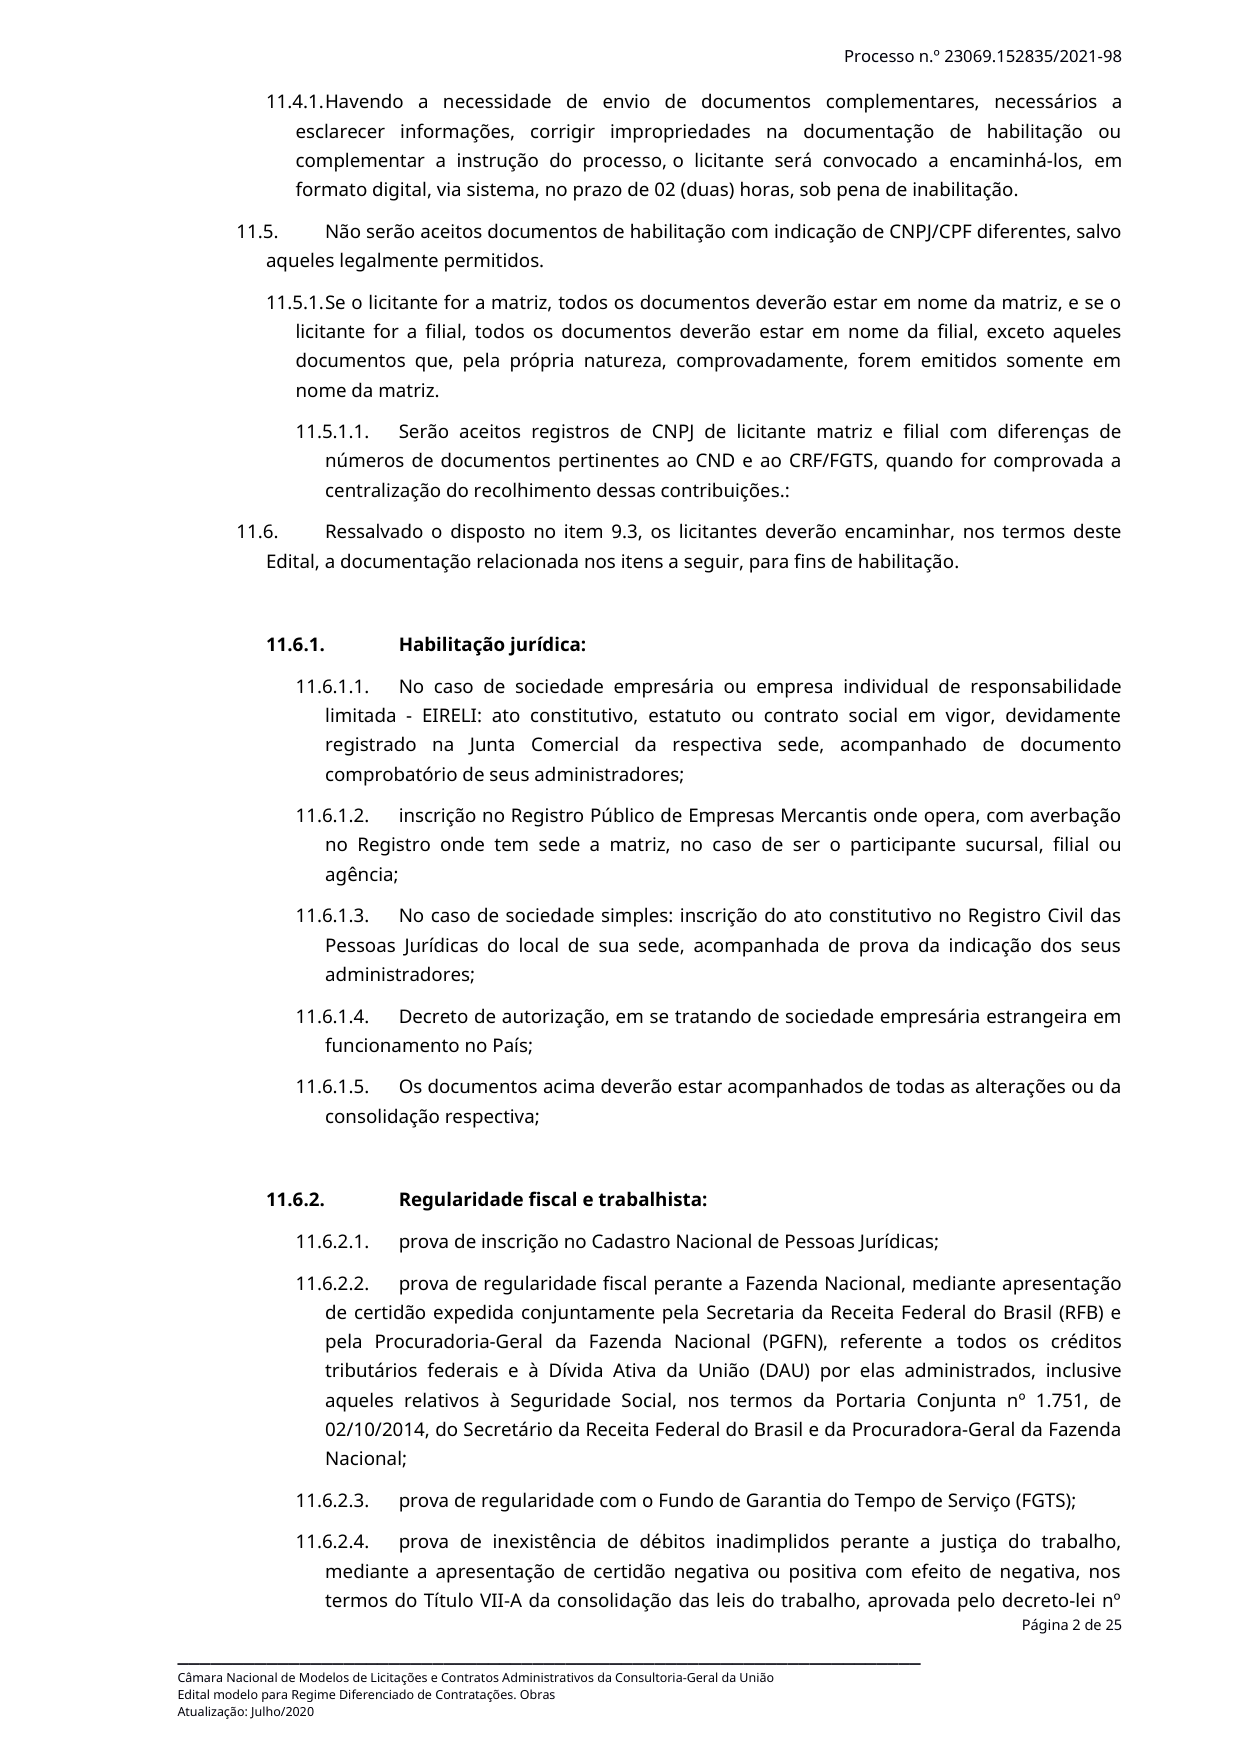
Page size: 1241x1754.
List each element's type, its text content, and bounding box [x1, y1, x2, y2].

list Havendo a necessidade de envio de documentos complementares, necessários a esclarecer informações, corrigir impropriedades na documentação de habilitação ou complementar a instrução do processo, o licitante será convocado a encaminhá-los, em formato digital, via sistema, no prazo de 02 (duas) horas, sob pena de inabilitação. [266, 89, 1122, 202]
list Se o licitante for a matriz, todos os documentos deverão estar em nome da matriz, e se o licitante for a filial, todos os documentos deverão estar em nome da filial, exceto aqueles documentos que, pela própria natureza, comprovadamente, forem emitidos somente em nome da matriz. [266, 289, 1122, 402]
list Ressalvado o disposto no item 9.3, os licitantes deverão encaminhar, nos termos deste Edital, a documentação relacionada nos itens a seguir, para fins de habilitação. [236, 519, 1122, 573]
list prova de inscrição no Cadastro Nacional de Pessoas Jurídicas; [295, 1228, 1122, 1254]
list Não serão aceitos documentos de habilitação com indicação de CNPJ/CPF diferentes, salvo aqueles legalmente permitidos. [236, 218, 1122, 273]
list Regularidade fiscal e trabalhista: [266, 1186, 1122, 1212]
list prova de regularidade com o Fundo de Garantia do Tempo de Serviço (FGTS); [295, 1487, 1122, 1513]
list Habilitação jurídica: [266, 631, 1122, 657]
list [295, 1529, 1122, 1613]
list Decreto de autorização, em se tratando de sociedade empresária estrangeira em funcionamento no País; [295, 1003, 1122, 1058]
list Serão aceitos registros de CNPJ de licitante matriz e filial com diferenças de números de documentos pertinentes ao CND e ao CRF/FGTS, quando for comprovada a centralização do recolhimento dessas contribuições.: [295, 418, 1122, 503]
list inscrição no Registro Público de Empresas Mercantis onde opera, com averbação no Registro onde tem sede a matriz, no caso de ser o participante sucursal, filial ou agência; [295, 802, 1122, 887]
list No caso de sociedade simples: inscrição do ato constitutivo no Registro Civil das Pessoas Jurídicas do local de sua sede, acompanhada de prova da indicação dos seus administradores; [295, 903, 1122, 987]
list Os documentos acima deverão estar acompanhados de todas as alterações ou da consolidação respectiva; [295, 1074, 1122, 1129]
list No caso de sociedade empresária ou empresa individual de responsabilidade limitada - EIRELI: ato constitutivo, estatuto ou contrato social em vigor, devidamente registrado na Junta Comercial da respectiva sede, acompanhado de documento comprobatório de seus administradores; [295, 673, 1122, 786]
list prova de regularidade fiscal perante a Fazenda Nacional, mediante apresentação de certidão expedida conjuntamente pela Secretaria da Receita Federal do Brasil (RFB) e pela Procuradoria-Geral da Fazenda Nacional (PGFN), referente a todos os créditos tributários federais e à Dívida Ativa da União (DAU) por elas administrados, inclusive aqueles relativos à Seguridade Social, nos termos da Portaria Conjunta nº 1.751, de 02/10/2014, do Secretário da Receita Federal do Brasil e da Procuradora-Geral da Fazenda Nacional; [295, 1270, 1122, 1471]
